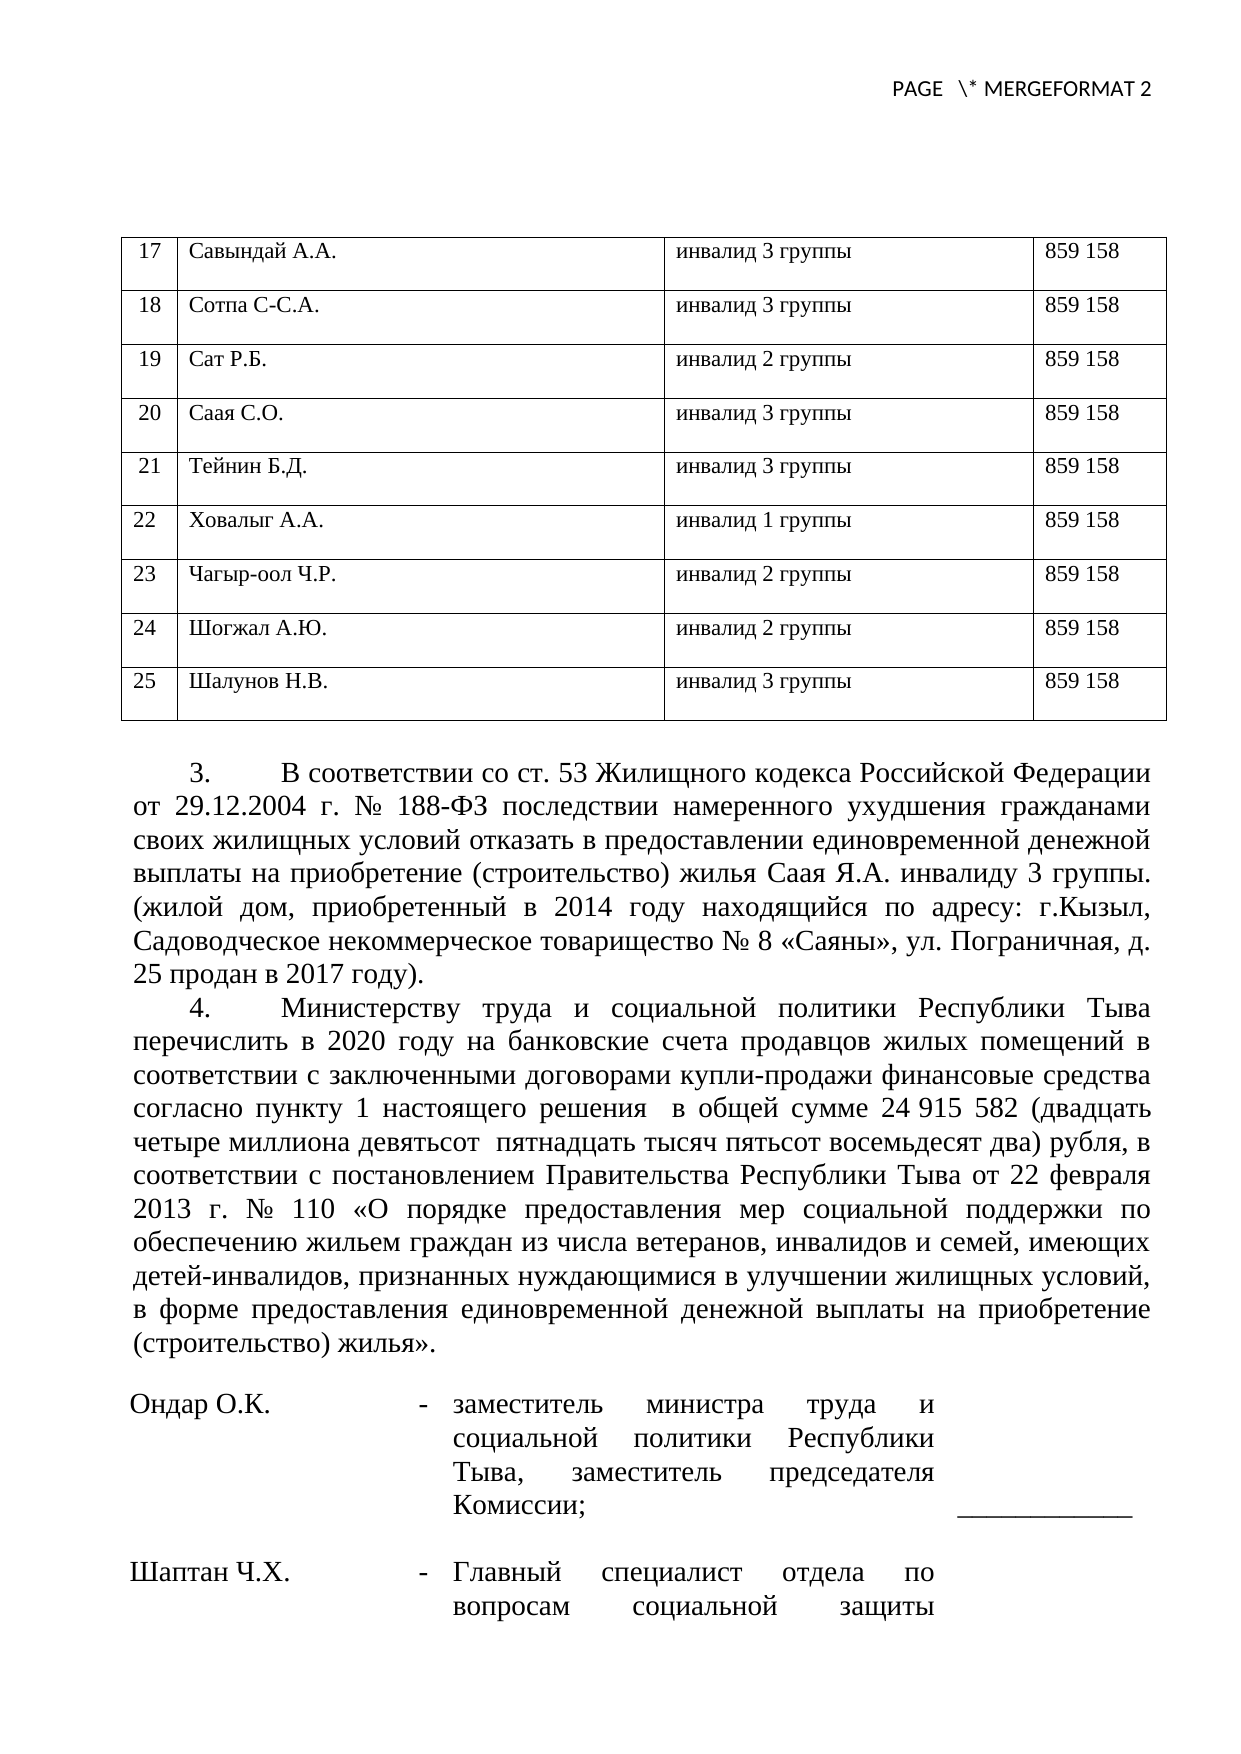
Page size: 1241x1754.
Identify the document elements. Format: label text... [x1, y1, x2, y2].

table_header - - [407, 1387, 441, 1621]
table_cell 859 158 [1034, 668, 1166, 720]
table_cell инвалид 2 группы [665, 560, 1033, 613]
table_cell 859 158 [1034, 399, 1166, 452]
table_cell 20 [122, 399, 177, 452]
table_cell 18 [122, 291, 177, 344]
table_cell 859 158 [1034, 291, 1166, 344]
table_cell инвалид 1 группы [665, 506, 1033, 559]
table_header инвалид 3 группы [665, 238, 1033, 290]
table_cell Ховалыг А.А. [178, 506, 664, 559]
table_cell Саая С.О. [178, 399, 664, 452]
table_cell 859 158 [1034, 506, 1166, 559]
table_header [441, 1387, 946, 1621]
table_cell инвалид 3 группы [665, 453, 1033, 505]
table_cell Шалунов Н.В. [178, 668, 664, 720]
table_cell 22 [122, 506, 177, 559]
table_cell 859 158 [1034, 614, 1166, 667]
table_cell инвалид 3 группы [665, 668, 1033, 720]
table_header 859 158 [1034, 238, 1166, 290]
table_cell 859 158 [1034, 345, 1166, 398]
table_cell Сотпа С-С.А. [178, 291, 664, 344]
table_cell 19 [122, 345, 177, 398]
table_cell Чагыр-оол Ч.Р. [178, 560, 664, 613]
table_cell 23 [122, 560, 177, 613]
table_cell Сат Р.Б. [178, 345, 664, 398]
table_cell инвалид 3 группы [665, 399, 1033, 452]
table_cell 25 [122, 668, 177, 720]
table_cell 859 158 [1034, 453, 1166, 505]
table_cell инвалид 3 группы [665, 291, 1033, 344]
table_cell 21 [122, 453, 177, 505]
list В соответствии со ст. 53 Жилищного кодекса Российской Федерации от 29.12.2004 г. № 188-ФЗ последствии намеренного ухудшения гражданами своих жилищных условий отказать в предоставлении единовременной денежной выплаты на приобретение (строительство) жилья Саая Я.А. инвалиду 3 группы. (жилой дом, приобретенный в 2014 году находящийся по адресу: г.Кызыл, Садоводческое некоммерческое товарищество № 8 «Саяны», ул. Пограничная, д. 25 продан в 2017 году). [133, 755, 1152, 990]
table_cell Шогжал А.Ю. [178, 614, 664, 667]
table_header Савындай А.А. [178, 238, 664, 290]
table_cell инвалид 2 группы [665, 614, 1033, 667]
table_cell Тейнин Б.Д. [178, 453, 664, 505]
table_cell 859 158 [1034, 560, 1166, 613]
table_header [118, 1387, 407, 1621]
table_cell 24 [122, 614, 177, 667]
table_header 17 [122, 238, 177, 290]
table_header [946, 1387, 1167, 1621]
list Министерству труда и социальной политики Республики Тыва перечислить в 2020 году на банковские счета продавцов жилых помещений в соответствии с заключенными договорами купли-продажи финансовые средства согласно пункту 1 настоящего решения в общей сумме 24 915 582 (двадцать четыре миллиона девятьсот пятнадцать тысяч пятьсот восемьдесят два) рубля, в соответствии с постановлением Правительства Республики Тыва от 22 февраля 2013 г. № 110 «О порядке предоставления мер социальной поддержки по обеспечению жильем граждан из числа ветеранов, инвалидов и семей, имеющих детей-инвалидов, признанных нуждающимися в улучшении жилищных условий, в форме предоставления единовременной денежной выплаты на приобретение (строительство) жилья». [133, 990, 1152, 1359]
table_cell инвалид 2 группы [665, 345, 1033, 398]
